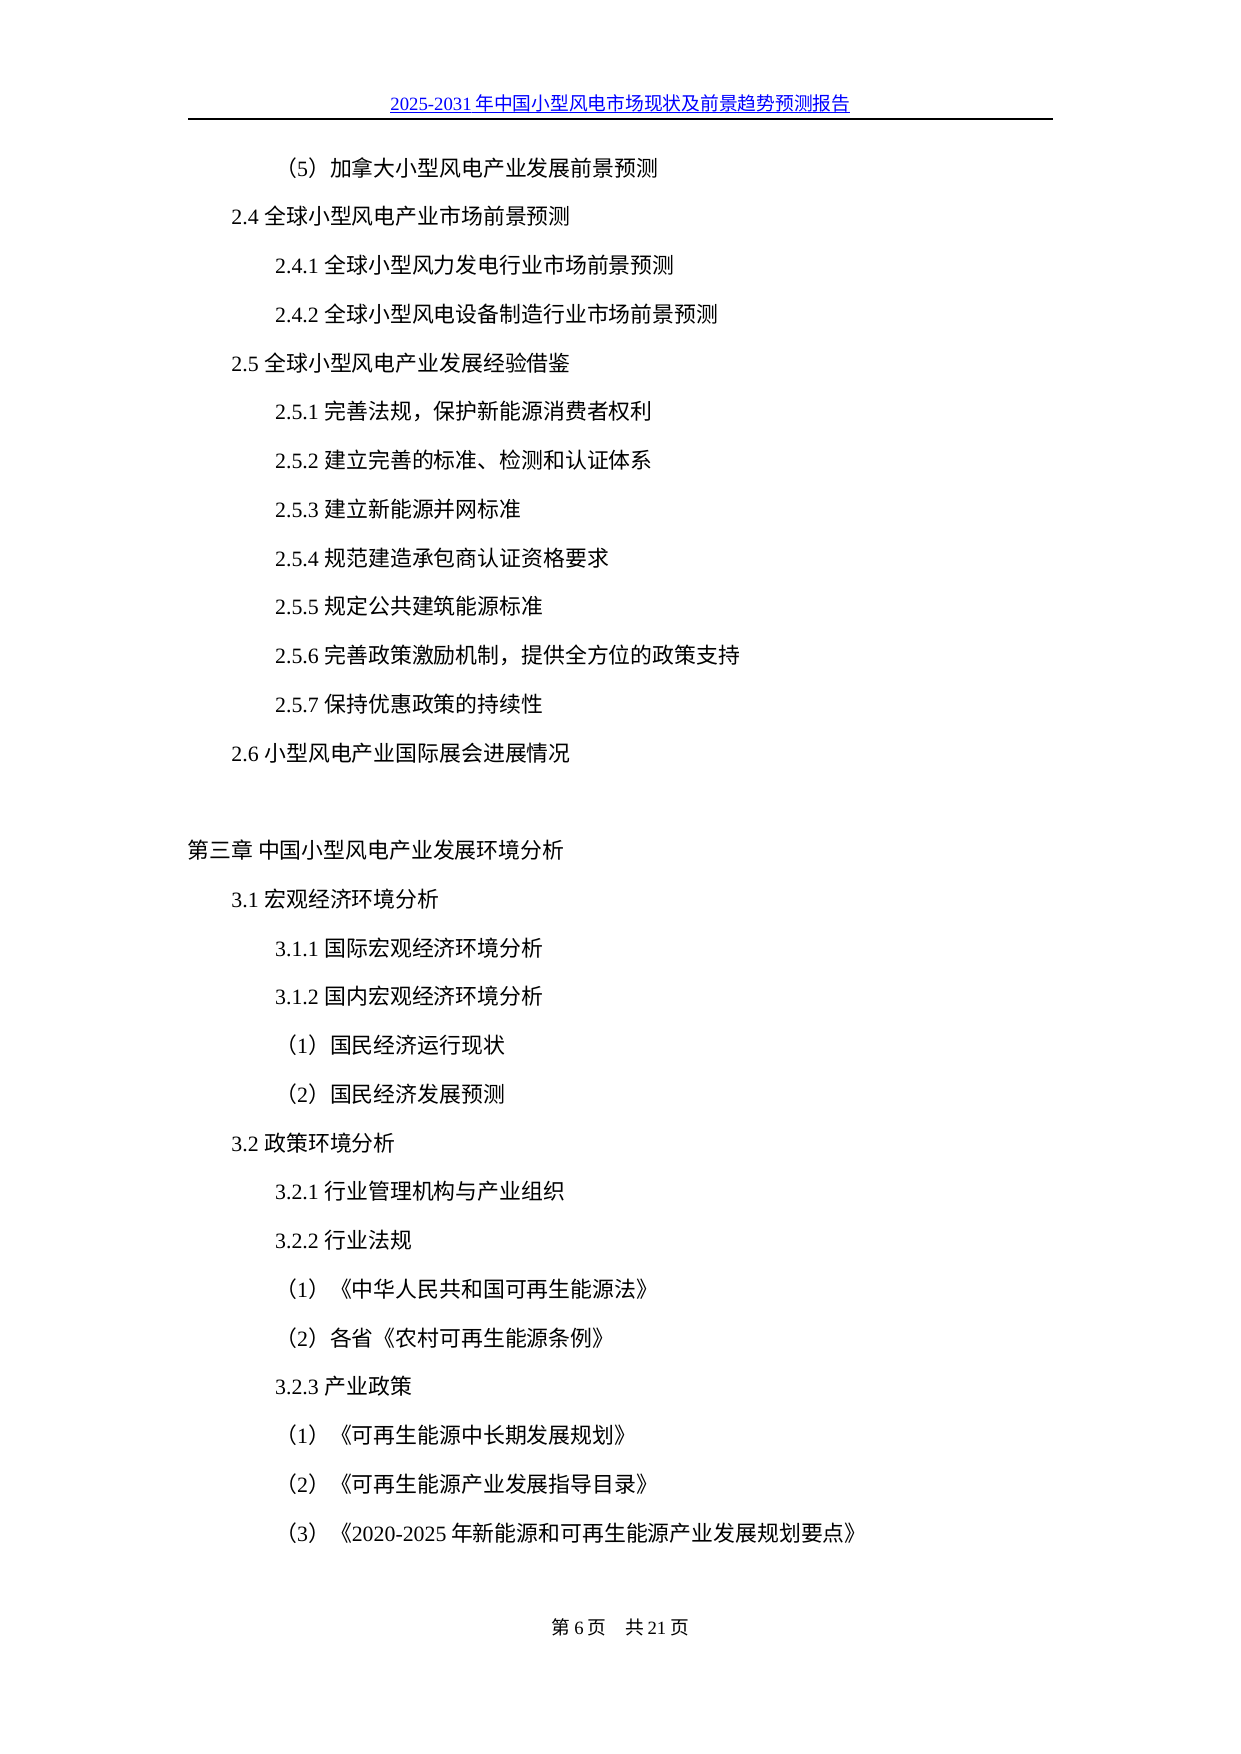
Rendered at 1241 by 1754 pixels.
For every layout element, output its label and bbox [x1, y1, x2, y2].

text [187, 150, 1053, 1548]
